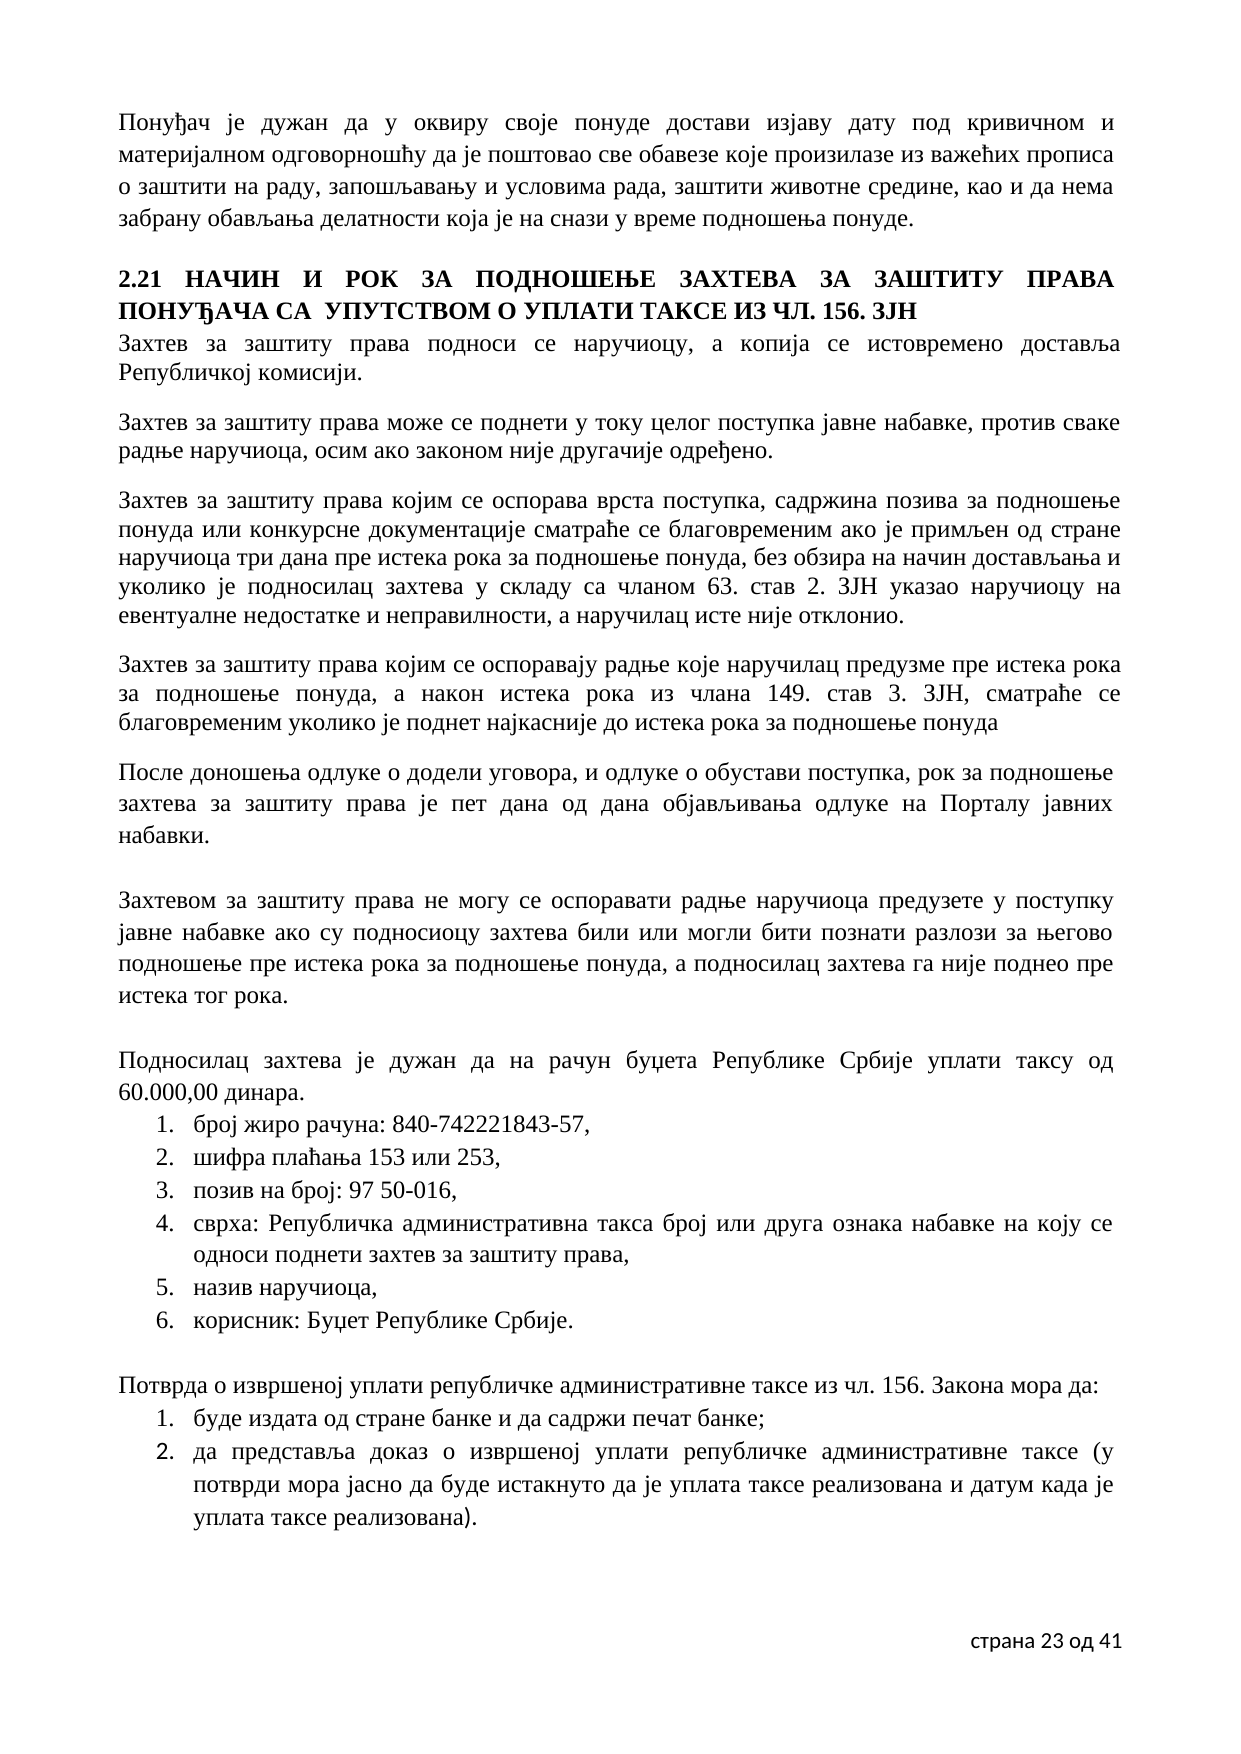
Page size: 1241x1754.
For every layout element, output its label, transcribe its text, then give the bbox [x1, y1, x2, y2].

text Захтев за заштиту права којим се оспорава врста поступка, садржина позива за подношење понуда или конкурсне документације сматраће се благовременим ако је примљен од стране наручиоца три дана пре истека рока за подношење понуда, без обзира на начин достављања и уколико је подносилац захтева у складу са чланом 63. став 2. ЗЈН указао наручиоцу на евентуалне недостатке и неправилности, а наручилац исте није отклонио. [118, 485, 1122, 629]
list број жиро рачуна: 840-742221843-57, [156, 1109, 1114, 1138]
list сврха: Републичка административна такса број или друга ознака набавке на коју се односи поднети захтев за заштиту права, [156, 1208, 1114, 1268]
list корисник: Буџет Републике Србије. [156, 1305, 1114, 1333]
text Захтевом за заштиту права не могу се оспоравати радње наручиоца предузете у поступку јавне набавке ако су подносиоцу захтева били или могли бити познати разлози за његово подношење пре истека рока за подношење понуда, а подносилац захтева га није поднео пре истека тог рока. [118, 885, 1114, 1009]
list да представља доказ о извршеној уплати републичке административне таксе (у потврди мора јасно да буде истакнуто да је уплата таксе реализована и датум када је уплата таксе реализована). [156, 1436, 1114, 1531]
list буде издата од стране банке и да садржи печат банке; [156, 1403, 1114, 1432]
text Захтев за заштиту права подноси се наручиоцу, а копија се истовремено доставља Републичкој комисији. [118, 328, 1122, 386]
list шифра плаћања 153 или 253, [156, 1142, 1114, 1171]
text Захтев за заштиту права може се поднети у току целог поступка јавне набавке, против сваке радње наручиоца, осим ако законом није другачије одређено. [118, 407, 1122, 464]
list позив на број: 97 50-016, [156, 1175, 1114, 1204]
text 2.21 НАЧИН И РОК ЗА ПОДНОШЕЊЕ ЗАХТЕВА ЗА ЗАШТИТУ ПРАВА ПОНУЂАЧА СА УПУТСТВОМ О УПЛАТИ ТАКСЕ ИЗ ЧЛ. 156. ЗЈН [118, 264, 1115, 325]
text Подносилац захтева је дужан да на рачун буџета Републике Србије уплати таксу од 60.000,00 динара. [118, 1045, 1114, 1106]
text После доношења одлуке о додели уговора, и одлуке о обустави поступка, рок за подношење захтева за заштиту права је пет дана од дана објављивања одлуке на Порталу јавних набавки. [118, 757, 1114, 848]
text Захтев за заштиту права којим се оспоравају радње које наручилац предузме пре истека рока за подношење понуда, а након истека рока из члана 149. став 3. ЗЈН, сматраће се благовременим уколико је поднет најкасније до истека рока за подношење понуда [118, 649, 1122, 736]
text Понуђач је дужан да у оквиру своје понуде достави изјаву дату под кривичном и материјалном одговорношћу да је поштовао све обавезе које произилазе из важећих прописа о заштити на раду, запошљавању и условима рада, заштити животне средине, као и да нема забрану обављања делатности која је на снази у време подношења понуде. [118, 107, 1115, 232]
list назив наручиоца, [156, 1272, 1114, 1301]
text Потврда о извршеној уплати републичке административне таксе из чл. 156. Закона мора да: [118, 1370, 1114, 1399]
